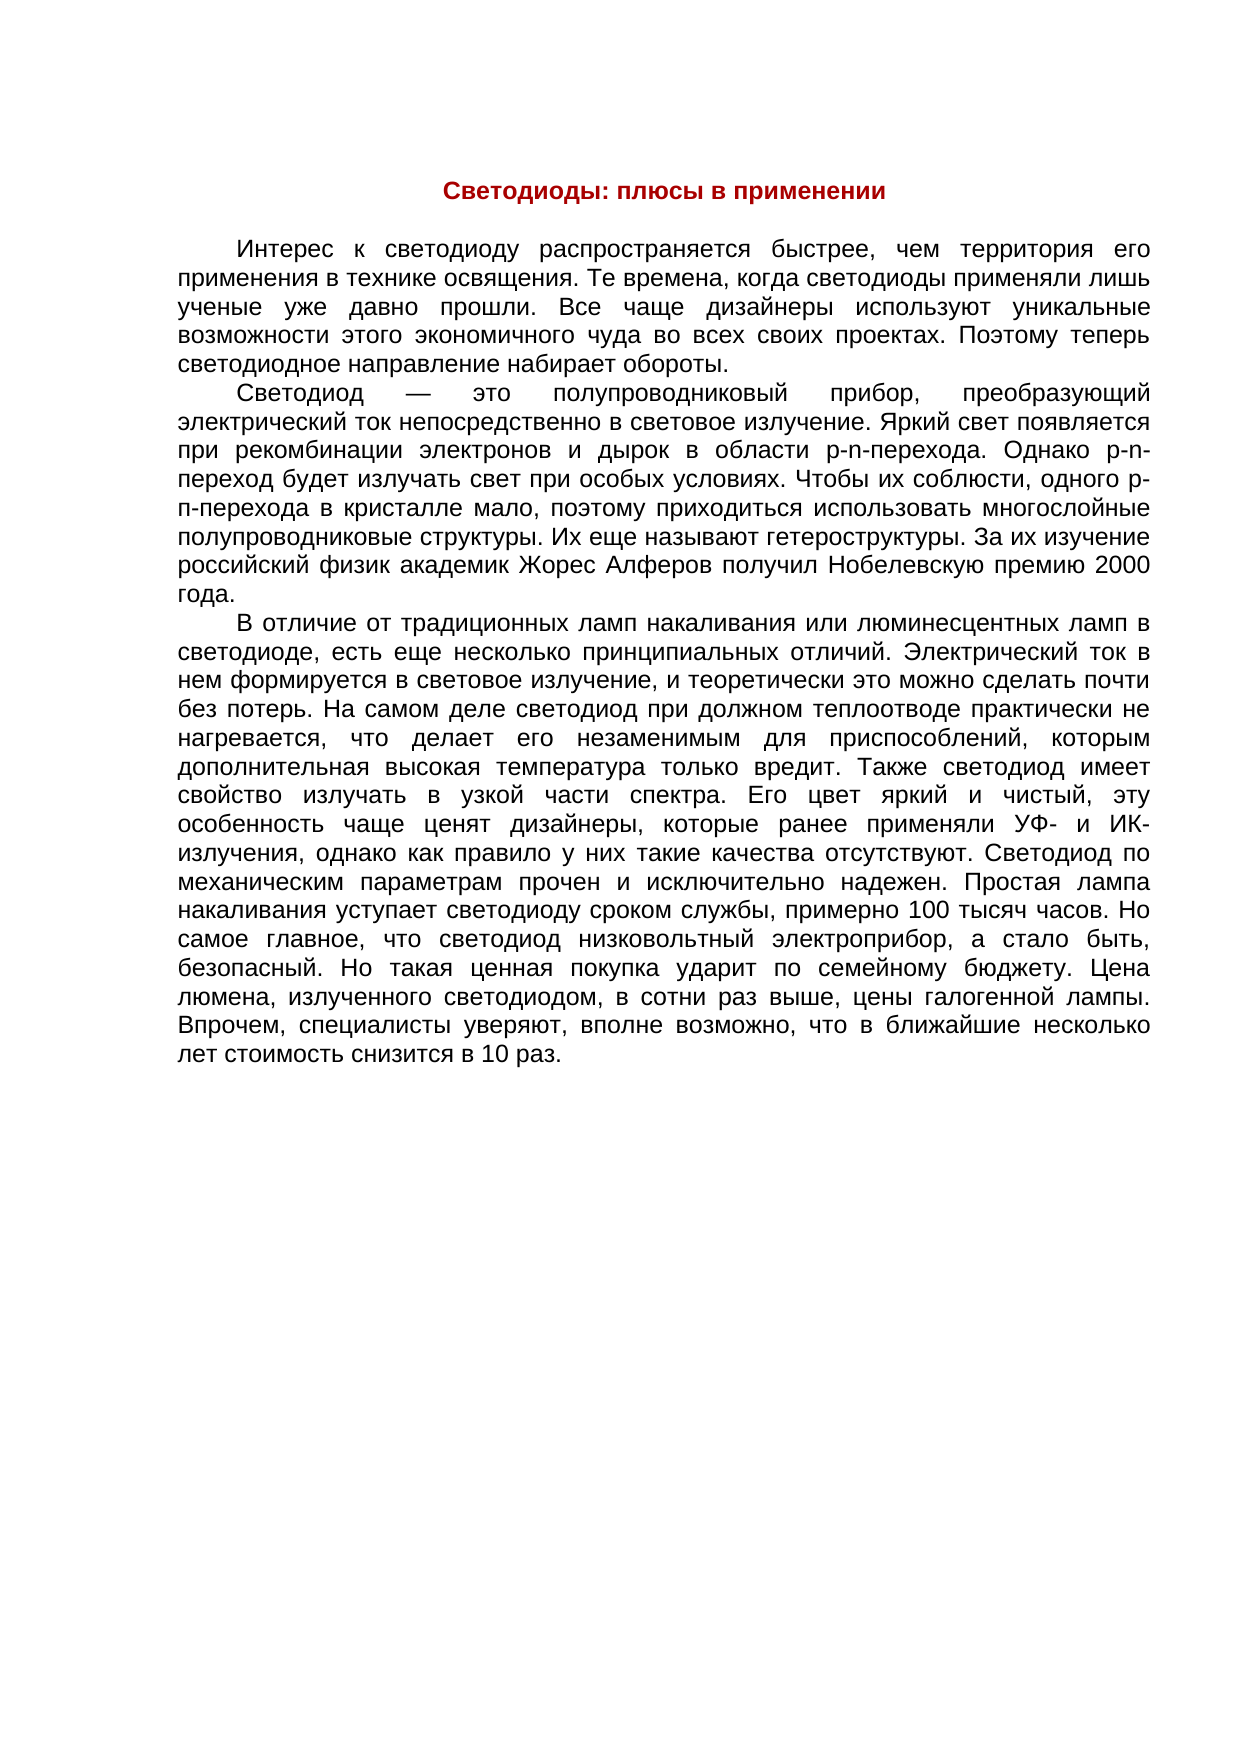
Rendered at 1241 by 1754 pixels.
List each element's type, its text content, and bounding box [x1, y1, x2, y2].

text В отличие от традиционных ламп накаливания или люминесцентных ламп в светодиоде, есть еще несколько принципиальных отличий. Электрический ток в нем формируется в световое излучение, и теоретически это можно сделать почти без потерь. На самом деле светодиод при должном теплоотводе практически не нагревается, что делает его незаменимым для приспособлений, которым дополнительная высокая температура только вредит. Также светодиод имеет свойство излучать в узкой части спектра. Его цвет яркий и чистый, эту особенность чаще ценят дизайнеры, которые ранее применяли УФ- и ИК-излучения, однако как правило у них такие качества отсутствуют. Светодиод по механическим параметрам прочен и исключительно надежен. Простая лампа накаливания уступает светодиоду сроком службы, примерно 100 тысяч часов. Но самое главное, что светодиод низковольтный электроприбор, а стало быть, безопасный. Но такая ценная покупка ударит по семейному бюджету. Цена люмена, излученного светодиодом, в сотни раз выше, цены галогенной лампы. Впрочем, специалисты уверяют, вполне возможно, что в ближайшие несколько лет стоимость снизится в 10 раз. [177, 608, 1152, 1068]
text Светодиод — это полупроводниковый прибор, преобразующий электрический ток непосредственно в световое излучение. Яркий свет появляется при рекомбинации электронов и дырок в области p-n-перехода. Однако p-n-переход будет излучать свет при особых условиях. Чтобы их соблюсти, одного р-п-перехода в кристалле мало, поэтому приходиться использовать многослойные полупроводниковые структуры. Их еще называют гетероструктуры. За их изучение российский физик академик Жорес Алферов получил Нобелевскую премию 2000 года. [177, 378, 1152, 608]
text Интерес к светодиоду распространяется быстрее, чем территория его применения в технике освящения. Те времена, когда светодиоды применяли лишь ученые уже давно прошли. Все чаще дизайнеры используют уникальные возможности этого экономичного чуда во всех своих проектах. Поэтому теперь светодиодное направление набирает обороты. [177, 234, 1152, 378]
text Светодиоды: плюсы в применении [177, 176, 1152, 205]
